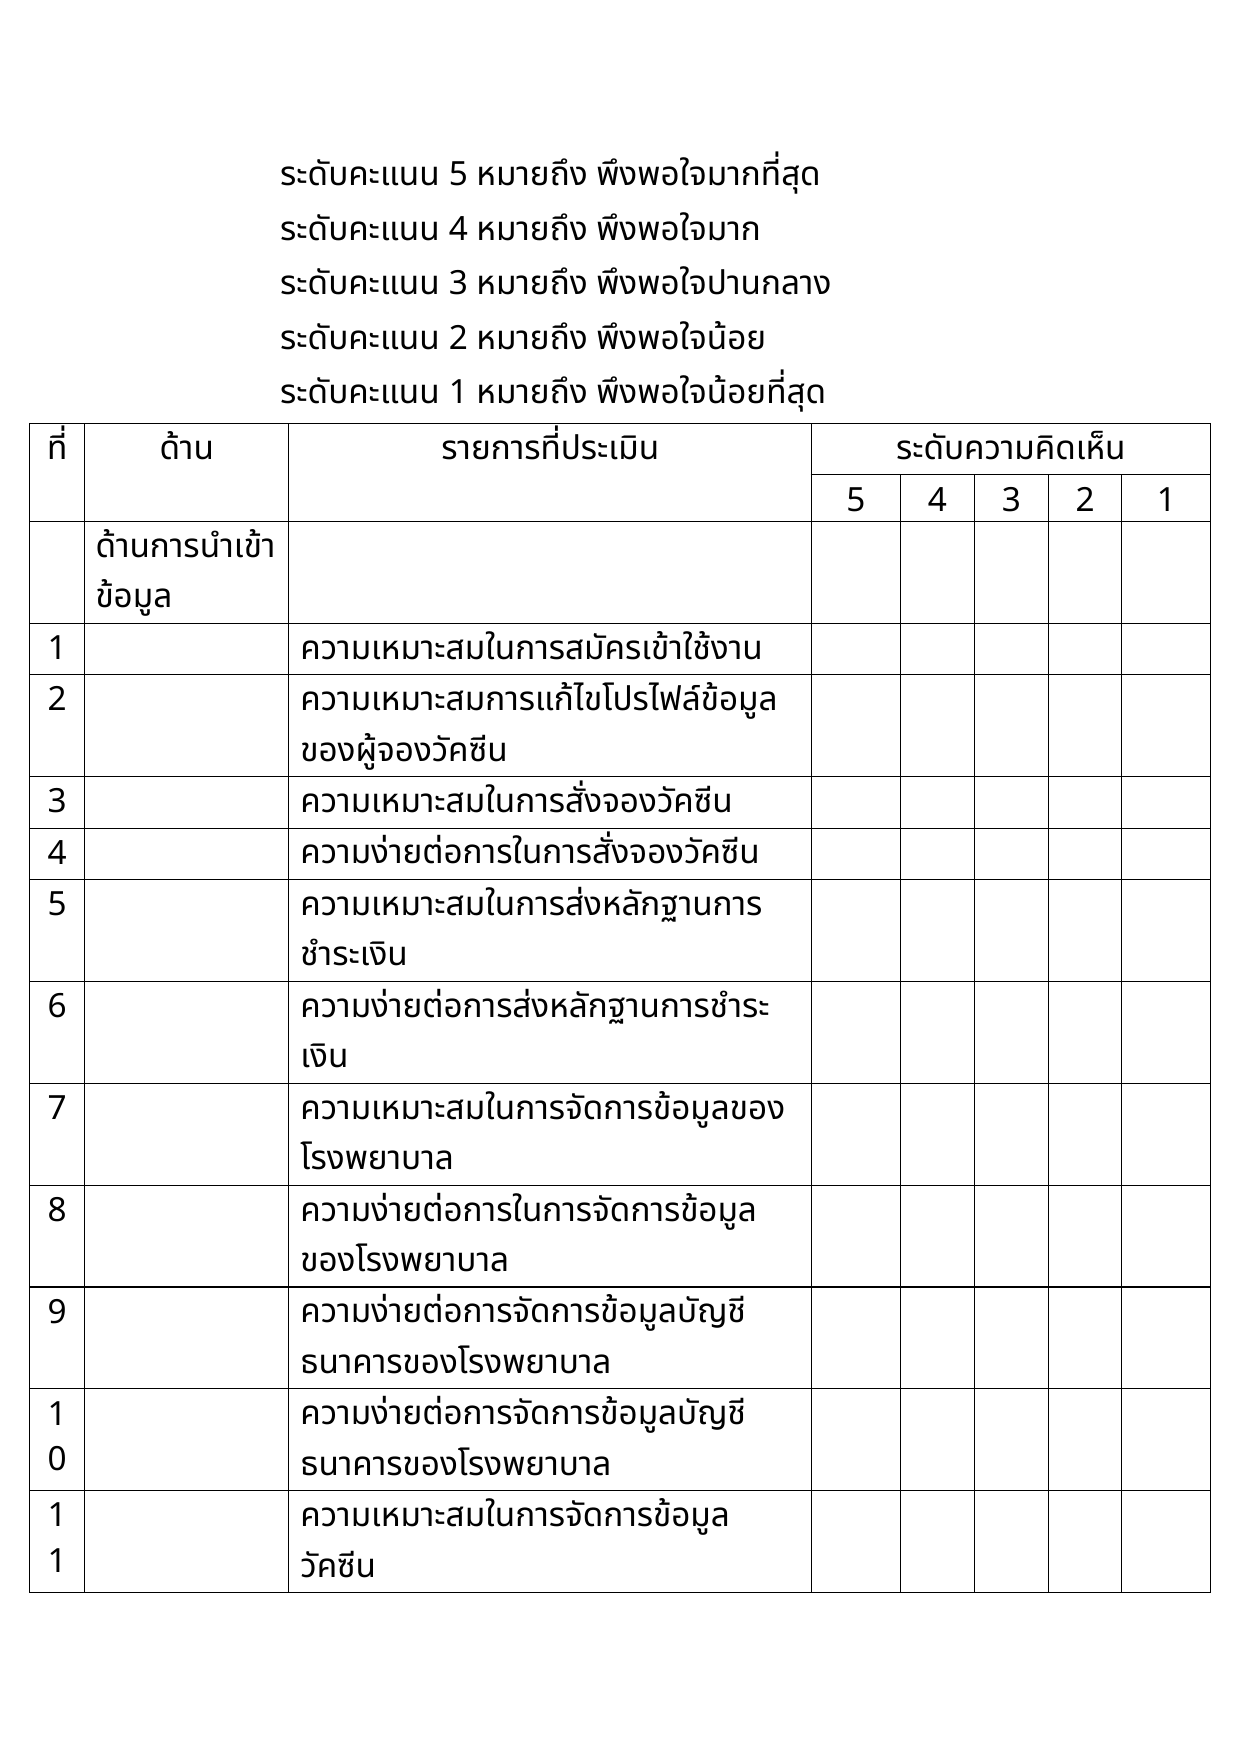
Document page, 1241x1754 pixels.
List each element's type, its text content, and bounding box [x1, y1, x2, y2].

table_cell 5 [30, 880, 84, 981]
table_cell [812, 1491, 900, 1592]
table_header ด้าน [85, 424, 288, 521]
table_cell 6 [30, 982, 84, 1083]
table_cell [975, 829, 1048, 879]
table_cell [1049, 1084, 1121, 1184]
table_cell 8 [30, 1186, 84, 1286]
table_cell [1122, 522, 1210, 623]
table_cell [812, 1186, 900, 1286]
table_cell ความง่ายต่อการในการจัดการข้อมูลของโรงพยาบาล [289, 1186, 811, 1286]
table_cell ความเหมาะสมในการสมัครเข้าใช้งาน [289, 624, 811, 674]
table_cell [85, 1389, 288, 1490]
table_cell [901, 1084, 974, 1184]
table_cell [1049, 675, 1121, 776]
table_cell [812, 880, 900, 981]
table_cell [1122, 1389, 1210, 1490]
table_cell [85, 624, 288, 674]
table_cell [85, 880, 288, 981]
table_cell [812, 522, 900, 623]
table_cell [1049, 880, 1121, 981]
table_cell [901, 1389, 974, 1490]
text ระดับคะแนน 5 หมายถึง พึงพอใจมากที่สุด [150, 150, 1090, 201]
table_cell [1122, 777, 1210, 827]
table_cell [1049, 1491, 1121, 1592]
table_cell [1049, 777, 1121, 827]
table_cell ความง่ายต่อการจัดการข้อมูลบัญชีธนาคารของโรงพยาบาล [289, 1389, 811, 1490]
table_cell [85, 675, 288, 776]
table_cell [1049, 1288, 1121, 1388]
table_cell [975, 522, 1048, 623]
table_cell 3 [975, 475, 1048, 521]
table_cell [1122, 624, 1210, 674]
table_cell [85, 1288, 288, 1388]
table_cell [1049, 624, 1121, 674]
table_cell [30, 522, 84, 623]
table_cell ด้านการนำเข้าข้อมูล [85, 522, 288, 623]
table_cell [975, 982, 1048, 1083]
table_cell [1049, 1186, 1121, 1286]
table_cell [975, 624, 1048, 674]
table_cell [975, 1389, 1048, 1490]
table_cell [85, 982, 288, 1083]
table_cell [975, 1186, 1048, 1286]
table_cell [1049, 829, 1121, 879]
table_cell [1122, 982, 1210, 1083]
table_cell [812, 1084, 900, 1184]
table_cell [812, 982, 900, 1083]
table_cell [1122, 1491, 1210, 1592]
table_cell 5 [812, 475, 900, 521]
table_cell [975, 1288, 1048, 1388]
table_cell 4 [30, 829, 84, 879]
table_cell [812, 624, 900, 674]
table_cell [85, 777, 288, 827]
table_cell [812, 829, 900, 879]
table_cell [975, 675, 1048, 776]
table_cell 7 [30, 1084, 84, 1184]
table_cell [1122, 1084, 1210, 1184]
table_cell ความง่ายต่อการในการสั่งจองวัคซีน [289, 829, 811, 879]
table_cell [975, 777, 1048, 827]
table_cell [1122, 880, 1210, 981]
table_cell [1049, 1389, 1121, 1490]
table_cell [901, 982, 974, 1083]
table_cell ความเหมาะสมในการจัดการข้อมูลของโรงพยาบาล [289, 1084, 811, 1184]
table_cell 1 [30, 624, 84, 674]
table_cell ความเหมาะสมในการจัดการข้อมูลวัคซีน [289, 1491, 811, 1592]
table_cell 10 [30, 1389, 84, 1490]
table_cell [1122, 675, 1210, 776]
table_cell [901, 1491, 974, 1592]
table_cell [85, 1084, 288, 1184]
table_cell [812, 675, 900, 776]
table_cell [901, 829, 974, 879]
table_header ระดับความคิดเห็น [812, 424, 1210, 474]
table_cell 2 [1049, 475, 1121, 521]
table_cell [975, 1084, 1048, 1184]
text ระดับคะแนน 4 หมายถึง พึงพอใจมาก [150, 204, 1090, 255]
table_cell [901, 1186, 974, 1286]
table_cell ความเหมาะสมในการส่งหลักฐานการชำระเงิน [289, 880, 811, 981]
text ระดับคะแนน 1 หมายถึง พึงพอใจน้อยที่สุด [150, 368, 1090, 419]
table_cell 4 [901, 475, 974, 521]
table_cell [1122, 1288, 1210, 1388]
table_cell [901, 880, 974, 981]
table_cell [901, 624, 974, 674]
table_cell [812, 777, 900, 827]
table_header รายการที่ประเมิน [289, 424, 811, 521]
table_cell [1122, 829, 1210, 879]
table_cell [812, 1389, 900, 1490]
table_cell [975, 880, 1048, 981]
table_cell ความง่ายต่อการจัดการข้อมูลบัญชีธนาคารของโรงพยาบาล [289, 1288, 811, 1388]
table_cell 1 [1122, 475, 1210, 521]
table_cell [289, 522, 811, 623]
table_cell [812, 1288, 900, 1388]
table_cell [901, 522, 974, 623]
table_cell [85, 1491, 288, 1592]
table_cell ความง่ายต่อการส่งหลักฐานการชำระเงิน [289, 982, 811, 1083]
table_cell [901, 675, 974, 776]
table_cell 2 [30, 675, 84, 776]
table_cell [85, 829, 288, 879]
table_cell [85, 1186, 288, 1286]
table_cell [901, 1288, 974, 1388]
table_cell 11 [30, 1491, 84, 1592]
table_cell ความเหมาะสมในการสั่งจองวัคซีน [289, 777, 811, 827]
table_header ที่ [30, 424, 84, 521]
text ระดับคะแนน 3 หมายถึง พึงพอใจปานกลาง [150, 259, 1090, 310]
table_cell [1049, 982, 1121, 1083]
table_cell ความเหมาะสมการแก้ไขโปรไฟล์ข้อมูลของผู้จองวัคซีน [289, 675, 811, 776]
table_cell [901, 777, 974, 827]
text ระดับคะแนน 2 หมายถึง พึงพอใจน้อย [150, 314, 1090, 364]
table_cell [975, 1491, 1048, 1592]
table_cell [1122, 1186, 1210, 1286]
table_cell [1049, 522, 1121, 623]
table_cell 9 [30, 1288, 84, 1388]
table_cell 3 [30, 777, 84, 827]
